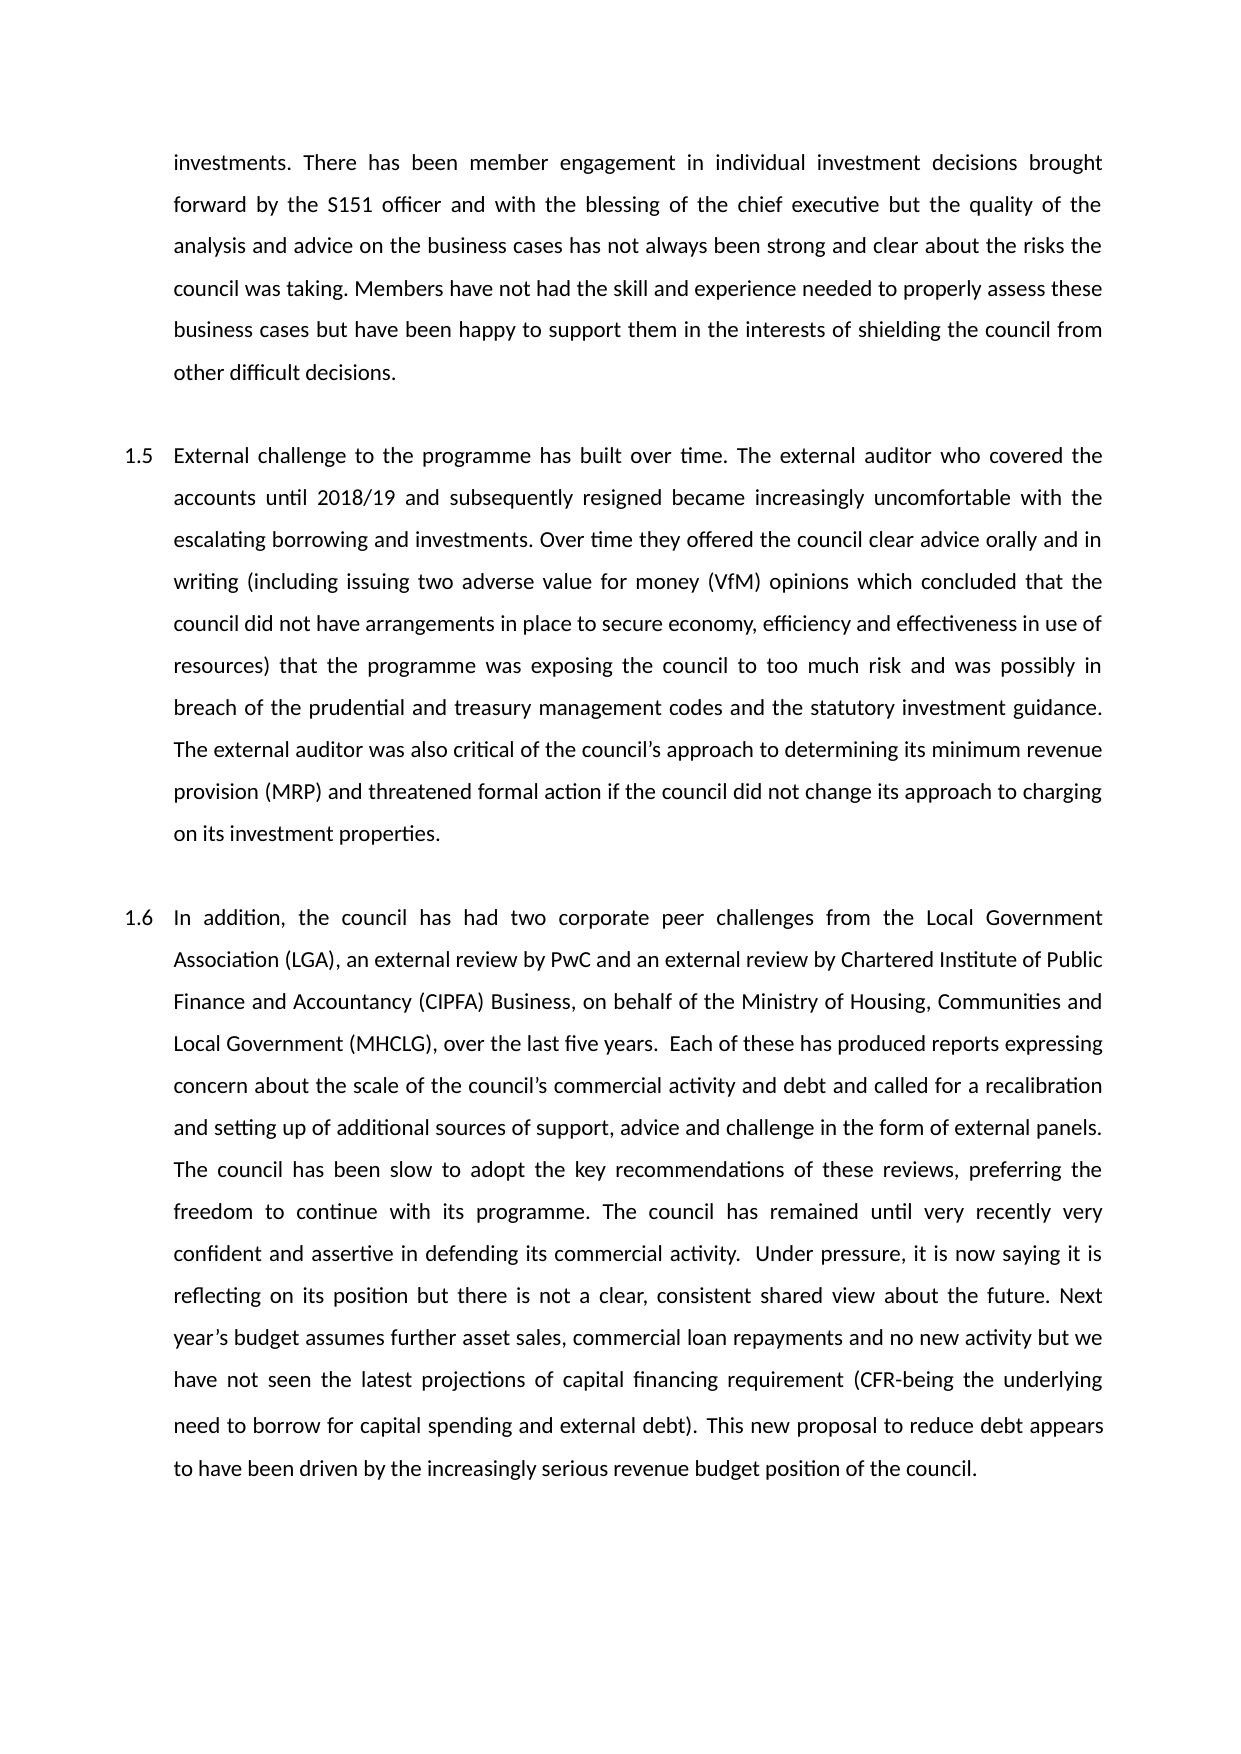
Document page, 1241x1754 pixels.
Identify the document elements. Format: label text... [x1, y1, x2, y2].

list External challenge to the programme has built over time. The external auditor who covered the accounts until 2018/19 and subsequently resigned became increasingly uncomfortable with the escalating borrowing and investments. Over time they offered the council clear advice orally and in writing (including issuing two adverse value for money (VfM) opinions which concluded that the council did not have arrangements in place to secure economy, efficiency and effectiveness in use of resources) that the programme was exposing the council to too much risk and was possibly in breach of the prudential and treasury management codes and the statutory investment guidance. The external auditor was also critical of the council’s approach to determining its minimum revenue provision (MRP) and threatened formal action if the council did not change its approach to charging on its investment properties. [124, 442, 1104, 847]
list In addition, the council has had two corporate peer challenges from the Local Government Association (LGA), an external review by PwC and an external review by Chartered Institute of Public Finance and Accountancy (CIPFA) Business, on behalf of the Ministry of Housing, Communities and Local Government (MHCLG), over the last five years. Each of these has produced reports expressing concern about the scale of the council’s commercial activity and debt and called for a recalibration and setting up of additional sources of support, advice and challenge in the form of external panels. The council has been slow to adopt the key recommendations of these reviews, preferring the freedom to continue with its programme. The council has remained until very recently very confident and assertive in defending its commercial activity. Under pressure, it is now saying it is reflecting on its position but there is not a clear, consistent shared view about the future. Next year’s budget assumes further asset sales, commercial loan repayments and no new activity but we have not seen the latest projections of capital financing requirement (CFR-being the underlying need to borrow for capital spending and external debt). This new proposal to reduce debt appears to have been driven by the increasingly serious revenue budget position of the council. [124, 903, 1104, 1482]
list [124, 148, 1104, 386]
